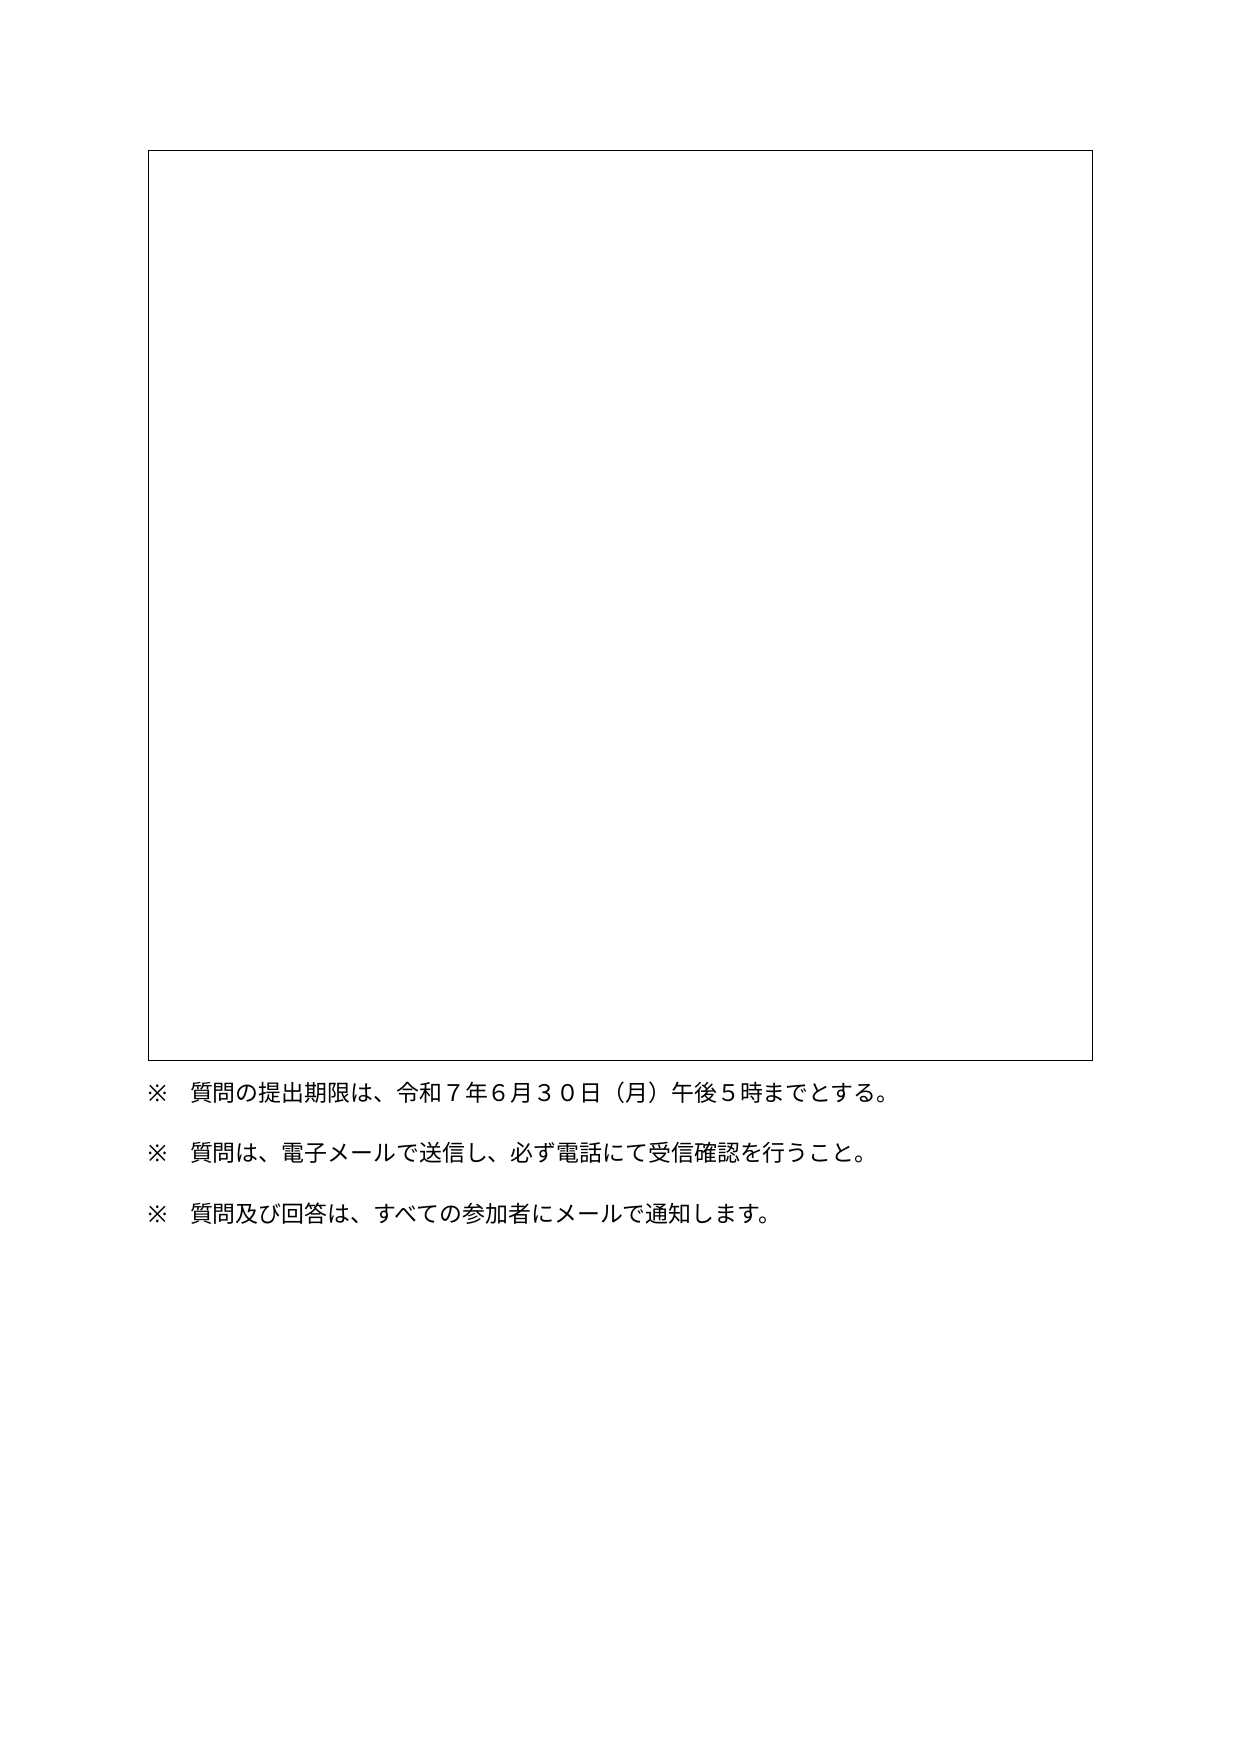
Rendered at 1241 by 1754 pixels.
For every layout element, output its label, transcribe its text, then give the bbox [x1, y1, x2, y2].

text ※ 質問は、電子メールで送信し、必ず電話にて受信確認を行うこと。 [148, 1122, 1092, 1182]
text ※ 質問の提出期限は、令和７年６月３０日（月）午後５時までとする。 [148, 1061, 1092, 1122]
table_header [149, 151, 1092, 1060]
text ※ 質問及び回答は、すべての参加者にメールで通知します。 [148, 1182, 1092, 1243]
